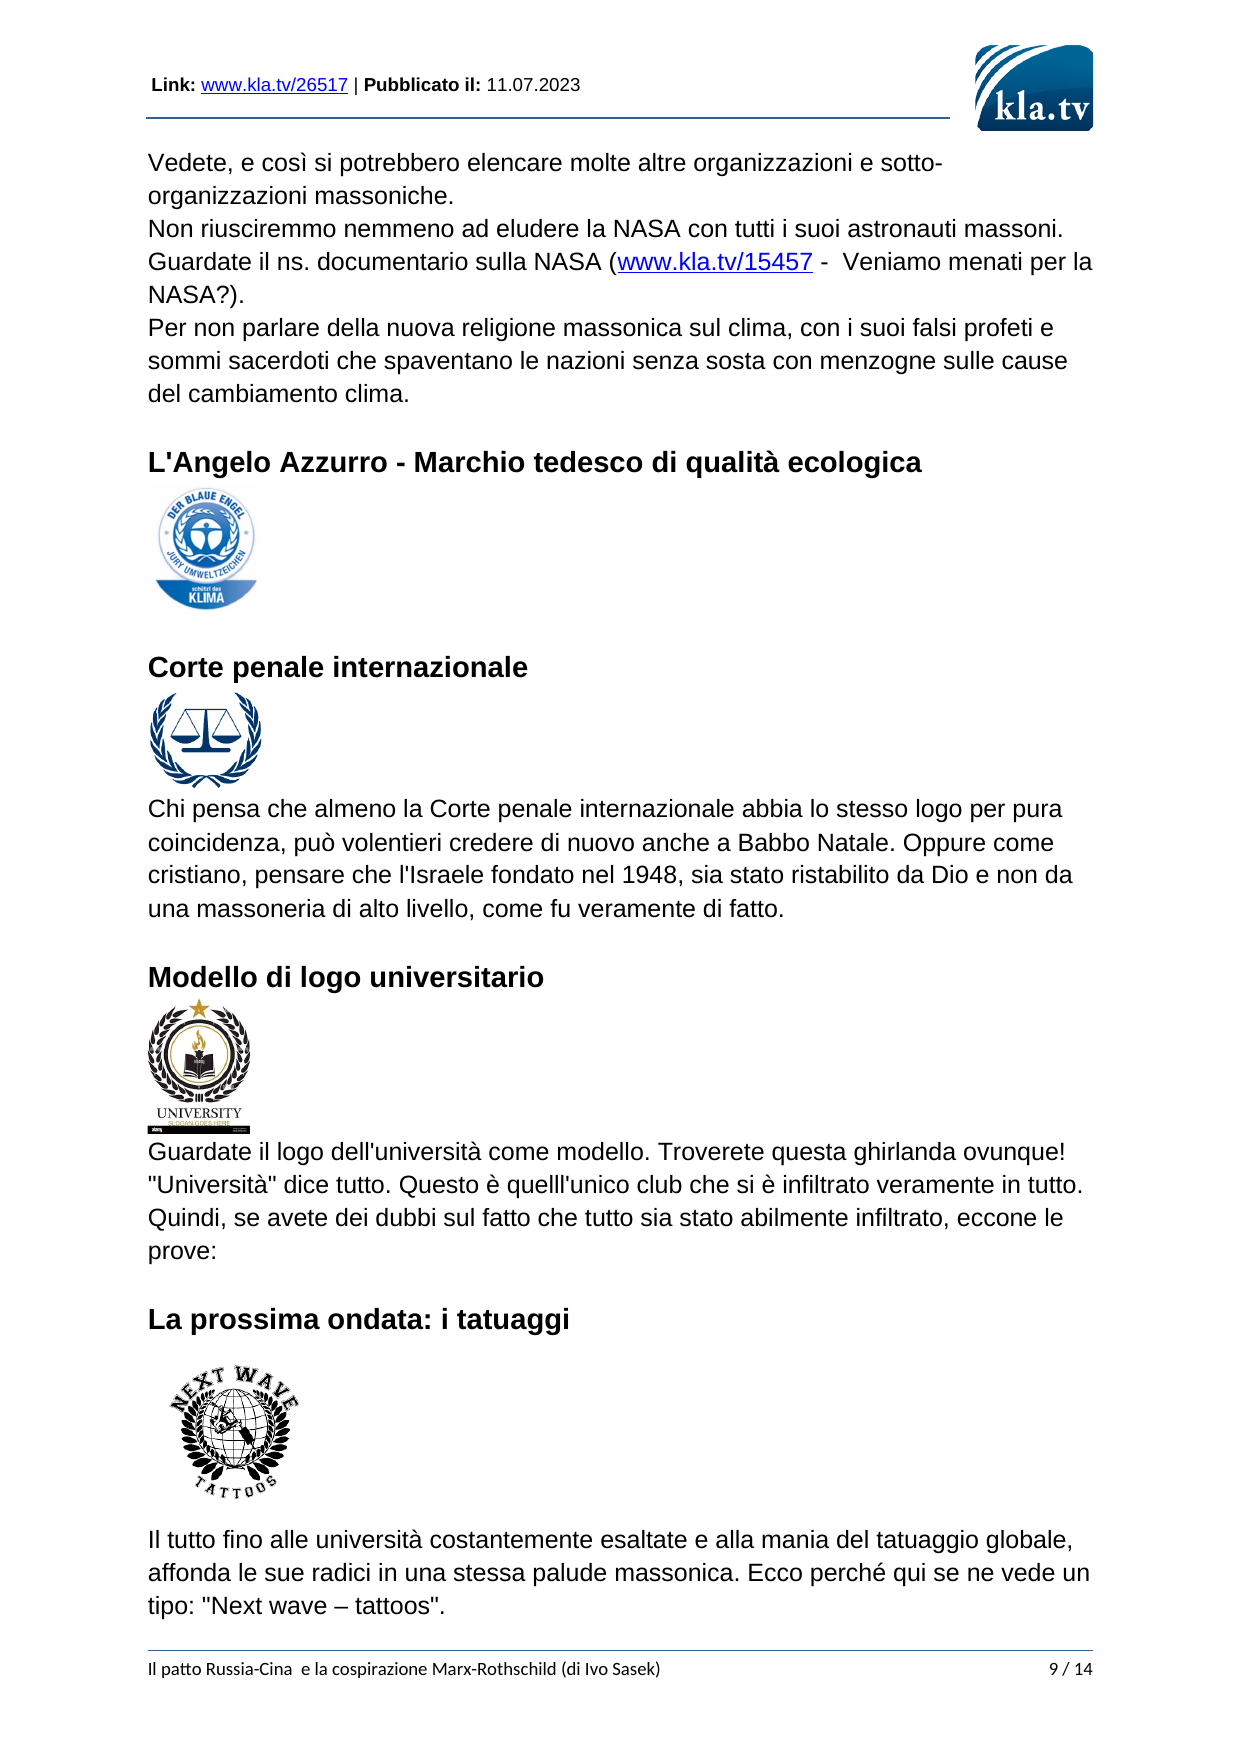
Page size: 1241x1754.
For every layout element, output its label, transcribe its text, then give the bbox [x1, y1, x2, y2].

text Non riusciremmo nemmeno ad eludere la NASA con tutti i suoi astronauti massoni. Guardate il ns. documentario sulla NASA (www.kla.tv/15457 - Veniamo menati per la NASA?). [148, 214, 1093, 308]
text Vedete, e così si potrebbero elencare molte altre organizzazioni e sotto-organizzazioni massoniche. [148, 148, 1093, 209]
text La prossima ondata: i tatuaggi [148, 1302, 1093, 1336]
text Corte penale internazionale [148, 651, 1093, 684]
picture [147, 1340, 320, 1521]
picture [147, 689, 264, 791]
picture [147, 998, 250, 1134]
picture [147, 483, 260, 614]
text Modello di logo universitario [148, 959, 1093, 993]
text L'Angelo Azzurro - Marchio tedesco di qualità ecologica [148, 445, 1093, 478]
text Per non parlare della nuova religione massonica sul clima, con i suoi falsi profeti e sommi sacerdoti che spaventano le nazioni senza sosta con menzogne sulle cause del cambiamento clima. [148, 313, 1093, 407]
text Guardate il logo dell'università come modello. Troverete questa ghirlanda ovunque! "Università" dice tutto. Questo è quelll'unico club che si è infiltrato veramente in tutto. Quindi, se avete dei dubbi sul fatto che tutto sia stato abilmente infiltrato, eccone le prove: [148, 1137, 1093, 1265]
text Chi pensa che almeno la Corte penale internazionale abbia lo stesso logo per pura coincidenza, può volentieri credere di nuovo anche a Babbo Natale. Oppure come cristiano, pensare che l'Israele fondato nel 1948, sia stato ristabilito da Dio e non da una massoneria di alto livello, come fu veramente di fatto. [148, 794, 1093, 922]
text Il tutto fino alle università costantemente esaltate e alla mania del tatuaggio globale, affonda le sue radici in una stessa palude massonica. Ecco perché qui se ne vede un tipo: "Next wave – tattoos". [148, 1525, 1093, 1620]
